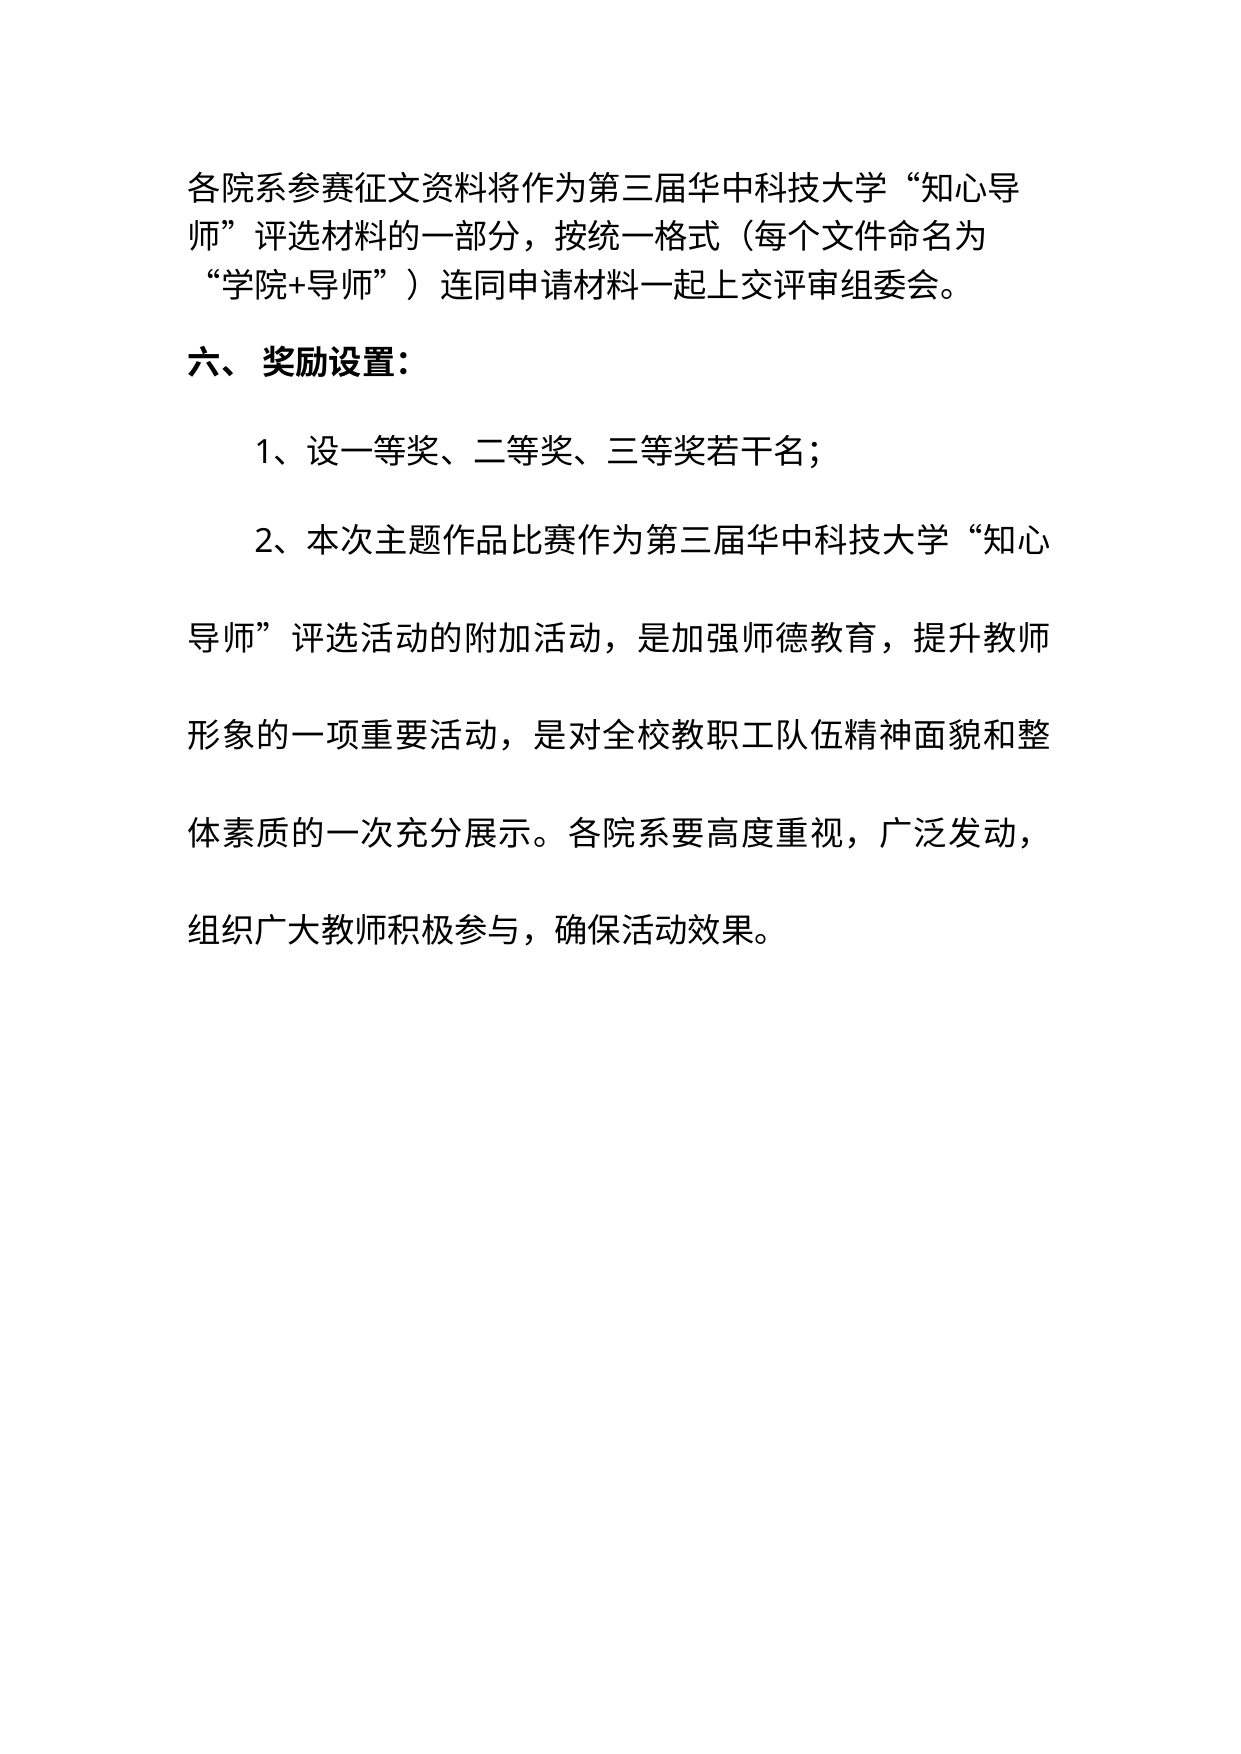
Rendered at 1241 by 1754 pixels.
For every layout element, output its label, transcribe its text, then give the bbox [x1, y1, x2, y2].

list 设一等奖、二等奖、三等奖若干名； [187, 417, 1053, 482]
text 各院系参赛征文资料将作为第三届华中科技大学“知心导师”评选材料的一部分，按统一格式（每个文件命名为“学院+导师”）连同申请材料一起上交评审组委会。 [187, 162, 1053, 307]
list 本次主题作品比赛作为第三届华中科技大学“知心导师”评选活动的附加活动，是加强师德教育，提升教师形象的一项重要活动，是对全校教职工队伍精神面貌和整体素质的一次充分展示。各院系要高度重视，广泛发动，组织广大教师积极参与，确保活动效果。 [187, 506, 1053, 961]
list 奖励设置： [187, 328, 1053, 393]
